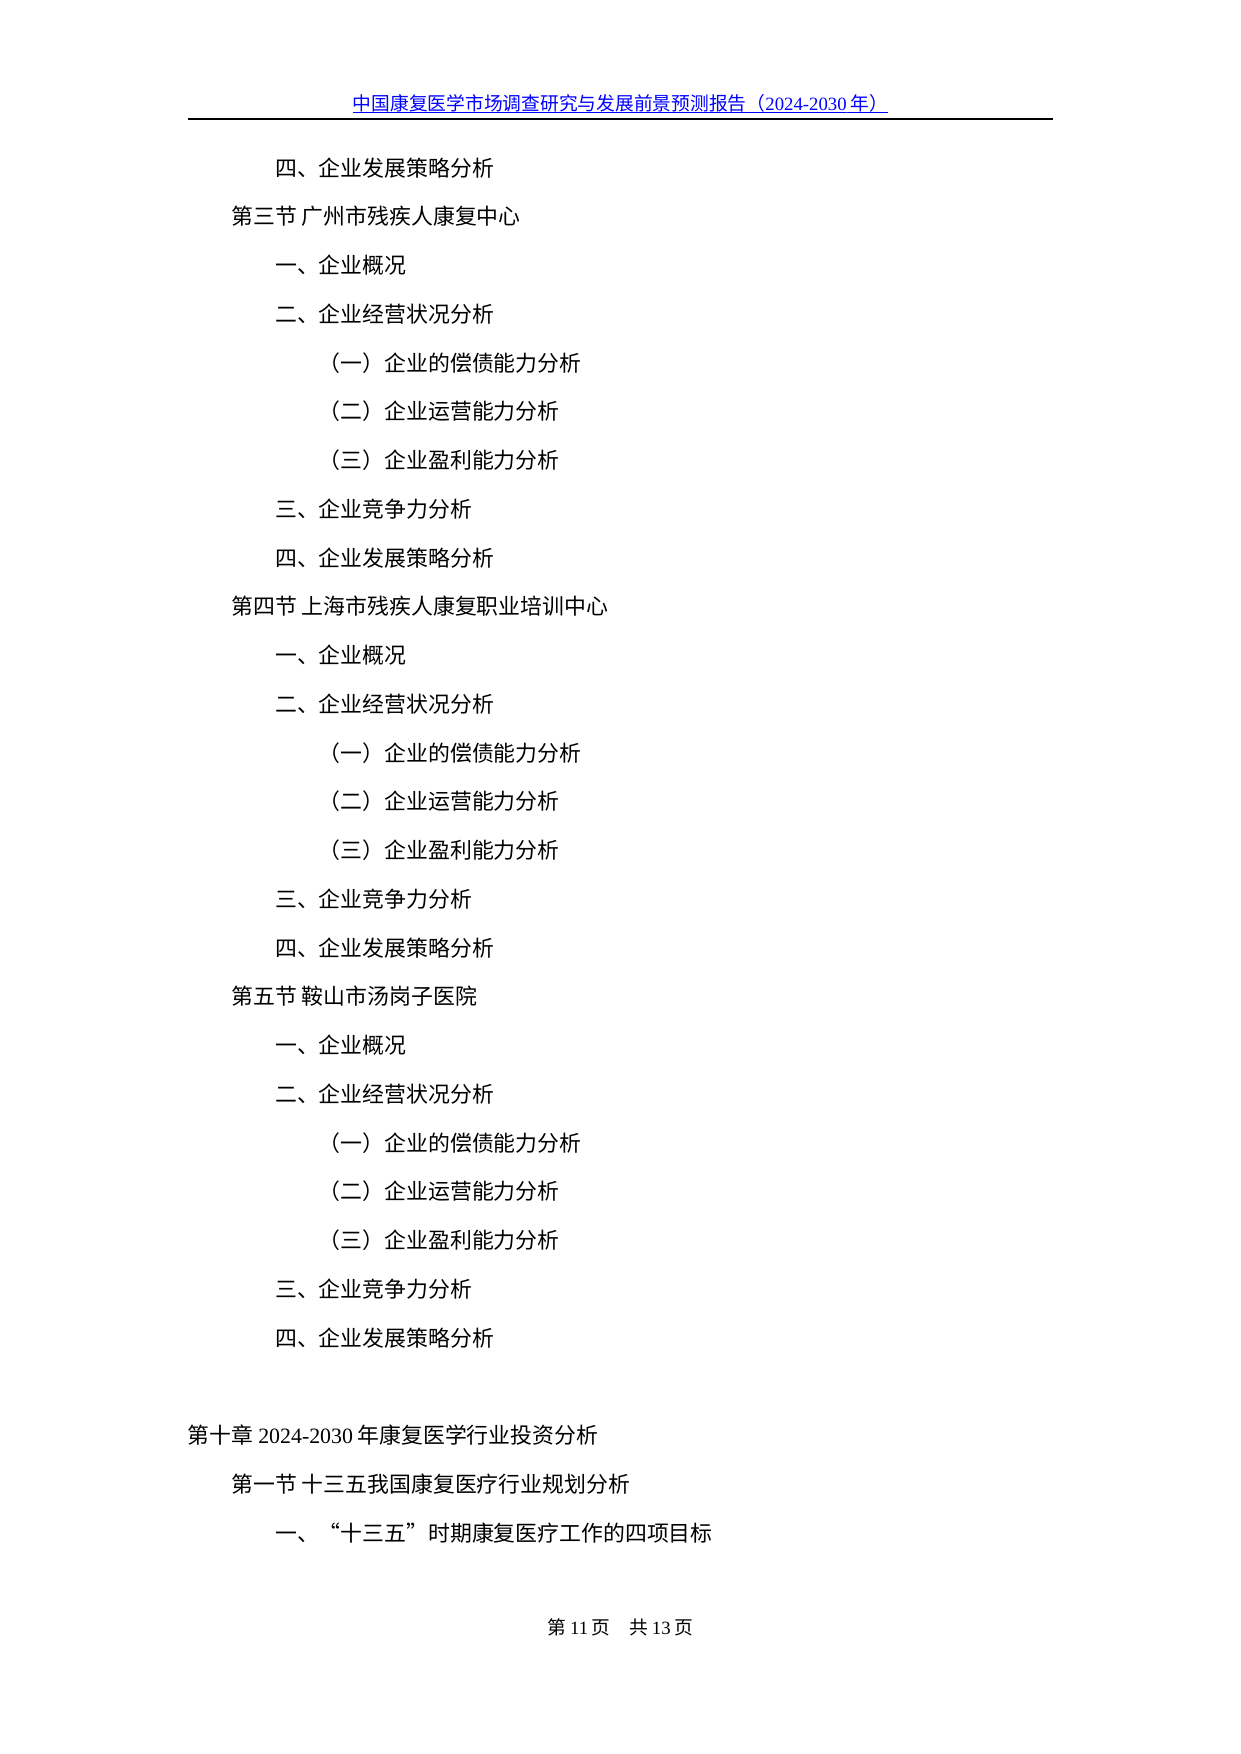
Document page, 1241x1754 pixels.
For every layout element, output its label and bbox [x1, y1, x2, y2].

text [187, 150, 1053, 1548]
